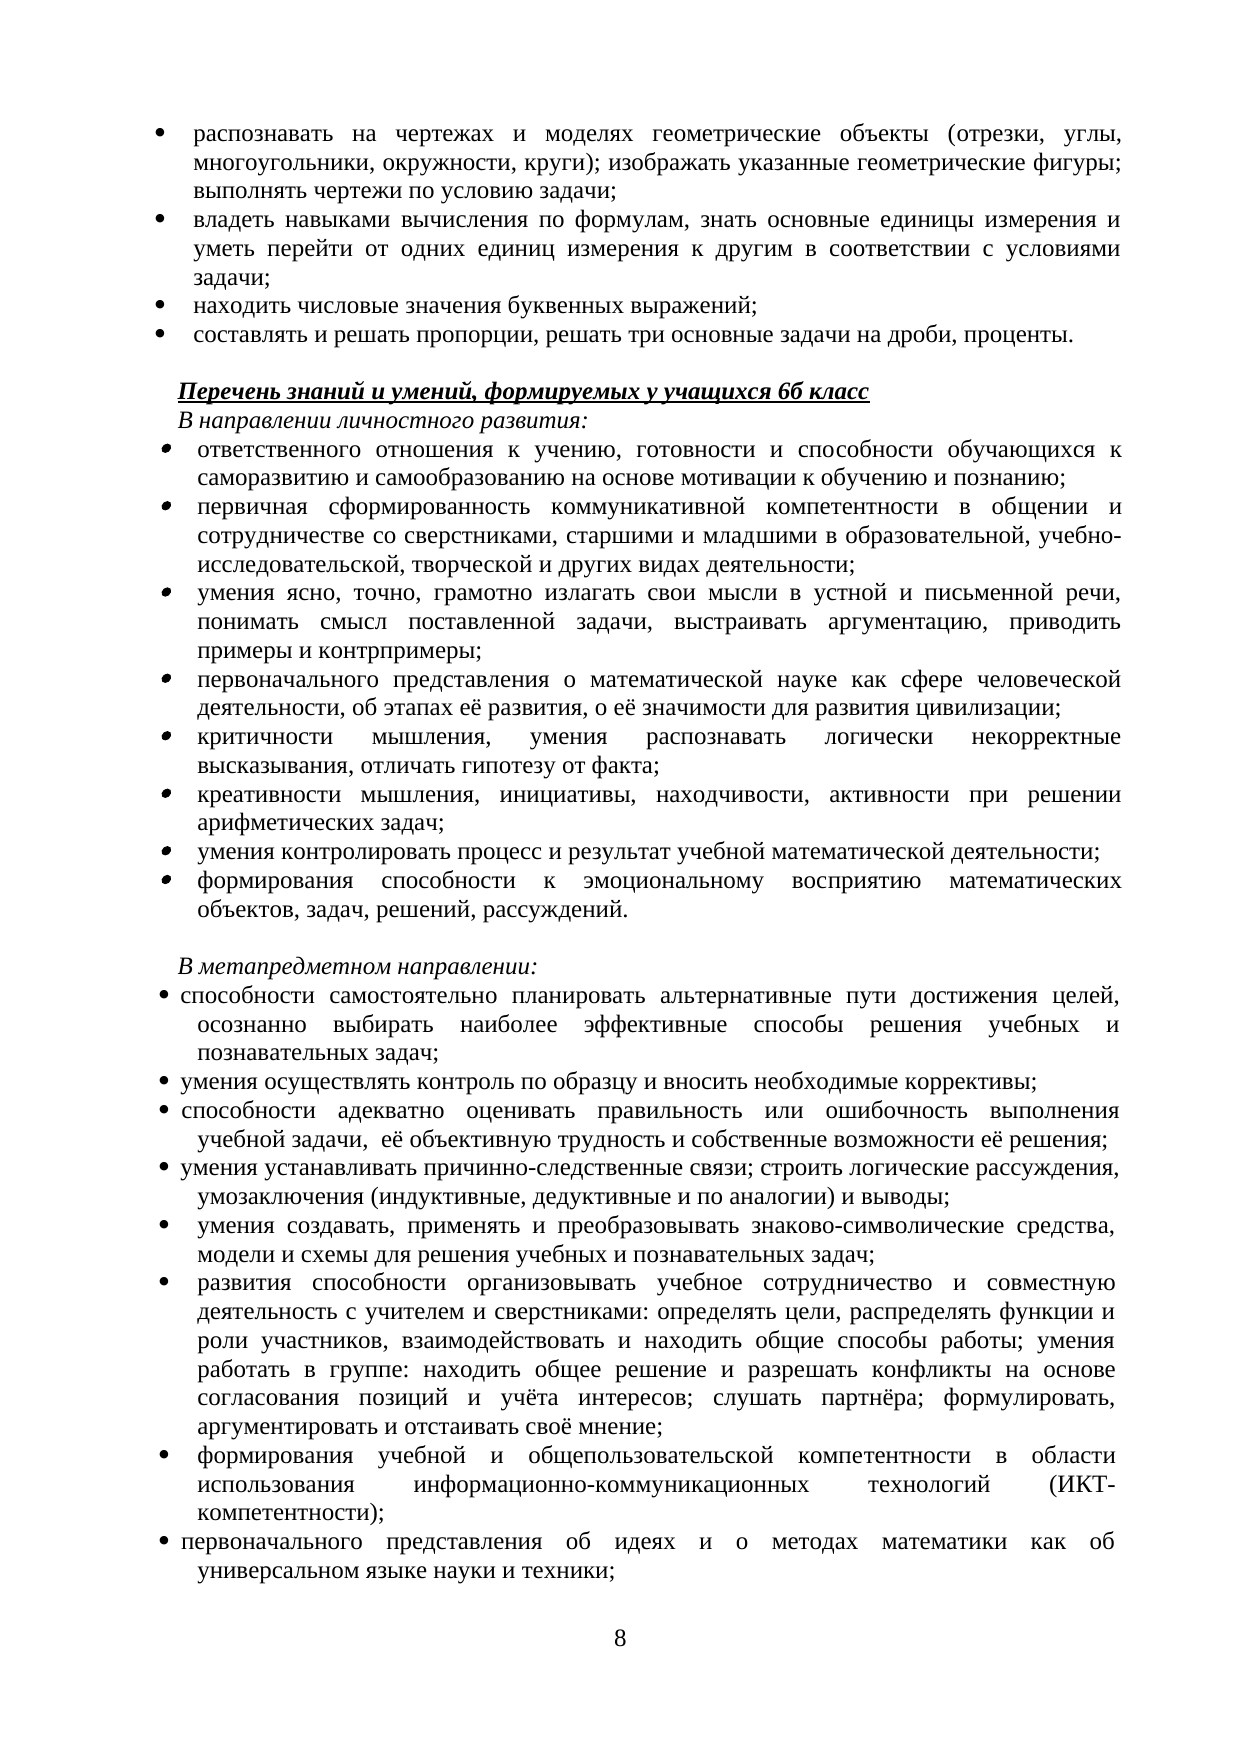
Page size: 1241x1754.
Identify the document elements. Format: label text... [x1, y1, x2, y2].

list умения устанавливать причинно-следственные связи; строить логические рассуждения, умозаключения (индуктивные, дедуктивные и по аналогии) и выводы; [159, 1152, 1120, 1210]
list находить числовые значения буквенных выражений; [156, 291, 1122, 319]
text В метапредметном направлении: [118, 951, 1122, 980]
list умения контролировать процесс и результат учебной математической деятельности; [159, 836, 1122, 865]
list формирования учебной и общепользовательской компетентности в области использования информационно-коммуникационных технологий (ИКТ-компетентности); [159, 1440, 1116, 1526]
list умения создавать, применять и преобразовывать знаково-символические средства, модели и схемы для решения учебных и познавательных задач; [159, 1210, 1116, 1267]
list развития способности организовывать учебное сотрудничество и совместную деятельность с учителем и сверстниками: определять цели, распределять функции и роли участников, взаимодействовать и находить общие способы работы; умения работать в группе: находить общее решение и разрешать конфликты на основе согласования позиций и учёта интересов; слушать партнёра; формулировать, аргументировать и отстаивать своё мнение; [159, 1267, 1116, 1440]
list ответственного отношения к учению, готовности и способности обучающихся к саморазвитию и самообразованию на основе мотивации к обучению и познанию; [159, 434, 1122, 491]
list первоначального представления о математической науке как сфере человеческой деятельности, об этапах её развития, о её значимости для развития цивилизации; [159, 664, 1122, 721]
list формирования способности к эмоциональному восприятию математических объектов, задач, решений, рассуждений. [159, 865, 1122, 922]
list умения осуществлять контроль по образцу и вносить необходимые коррективы; [159, 1066, 1120, 1095]
list способности адекватно оценивать правильность или ошибочность выполнения учебной задачи, её объективную трудность и собственные возможности её решения; [159, 1095, 1120, 1152]
list первичная сформированность коммуникативной компетентности в общении и сотрудничестве со сверстниками, старшими и младшими в образовательной, учебно-исследовательской, творческой и других видах деятельности; [159, 491, 1122, 577]
text Перечень знаний и умений, формируемых у учащихся 6б класс [118, 376, 1122, 405]
list первоначального представления об идеях и о методах математики как об универсальном языке науки и техники; [159, 1526, 1116, 1584]
list владеть навыками вычисления по формулам, знать основные единицы измерения и уметь перейти от одних единиц измерения к другим в соответствии с условиями задачи; [156, 204, 1122, 291]
list способности самостоятельно планировать альтернативные пути достижения целей, осознанно выбирать наиболее эффективные способы решения учебных и познавательных задач; [159, 980, 1120, 1066]
list распознавать на чертежах и моделях геометрические объекты (отрезки, углы, многоугольники, окружности, круги); изображать указанные геометрические фигуры; выполнять чертежи по условию задачи; [156, 118, 1122, 204]
list умения ясно, точно, грамотно излагать свои мысли в устной и письменной речи, понимать смысл поставленной задачи, выстраивать аргументацию, приводить примеры и контрпримеры; [159, 577, 1122, 664]
list составлять и решать пропорции, решать три основные задачи на дроби, проценты. [156, 319, 1122, 348]
list креативности мышления, инициативы, находчивости, активности при решении арифметических задач; [159, 779, 1122, 836]
list критичности мышления, умения распознавать логически некорректные высказывания, отличать гипотезу от факта; [159, 721, 1122, 779]
text В направлении личностного развития: [118, 405, 1122, 434]
